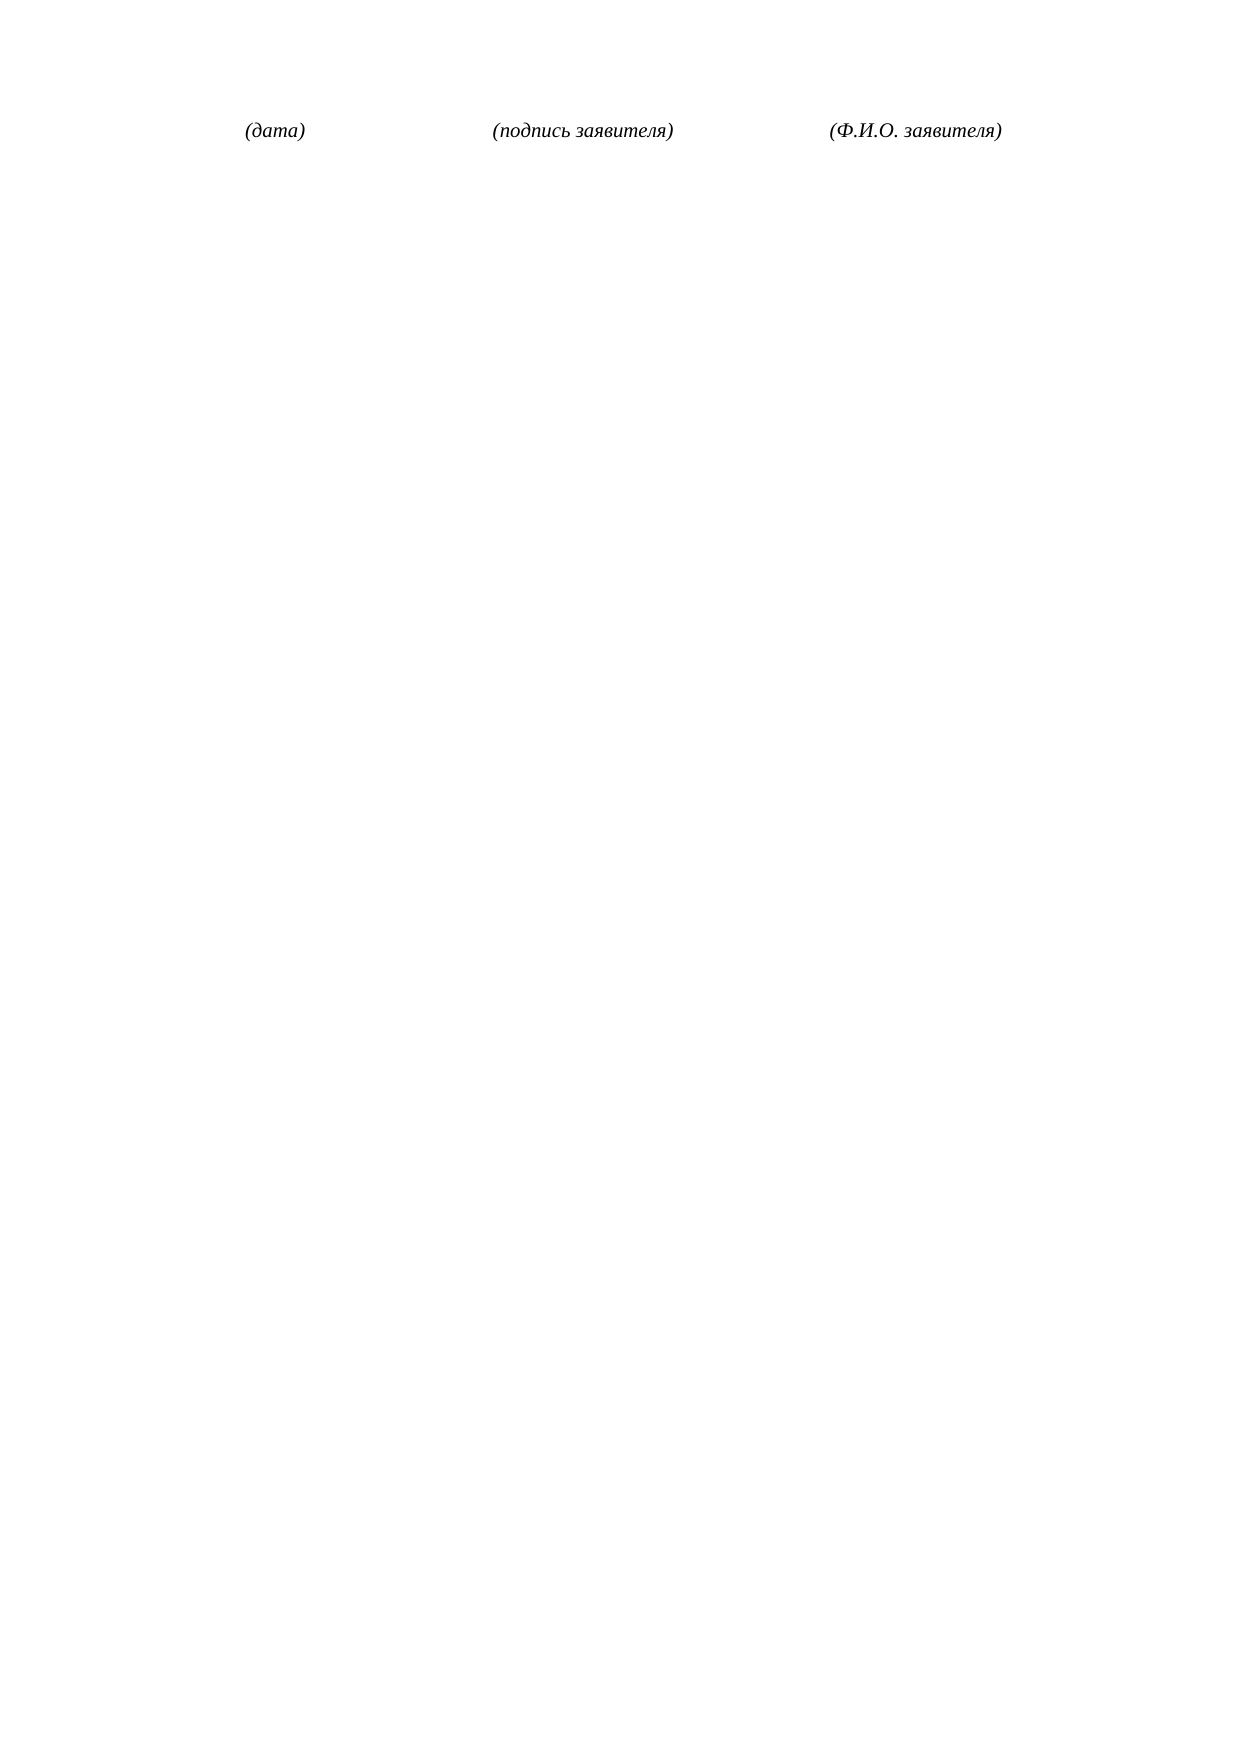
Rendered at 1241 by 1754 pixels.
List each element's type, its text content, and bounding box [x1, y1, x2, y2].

text (дата) (подпись заявителя) (Ф.И.О. заявителя) [148, 118, 1152, 142]
